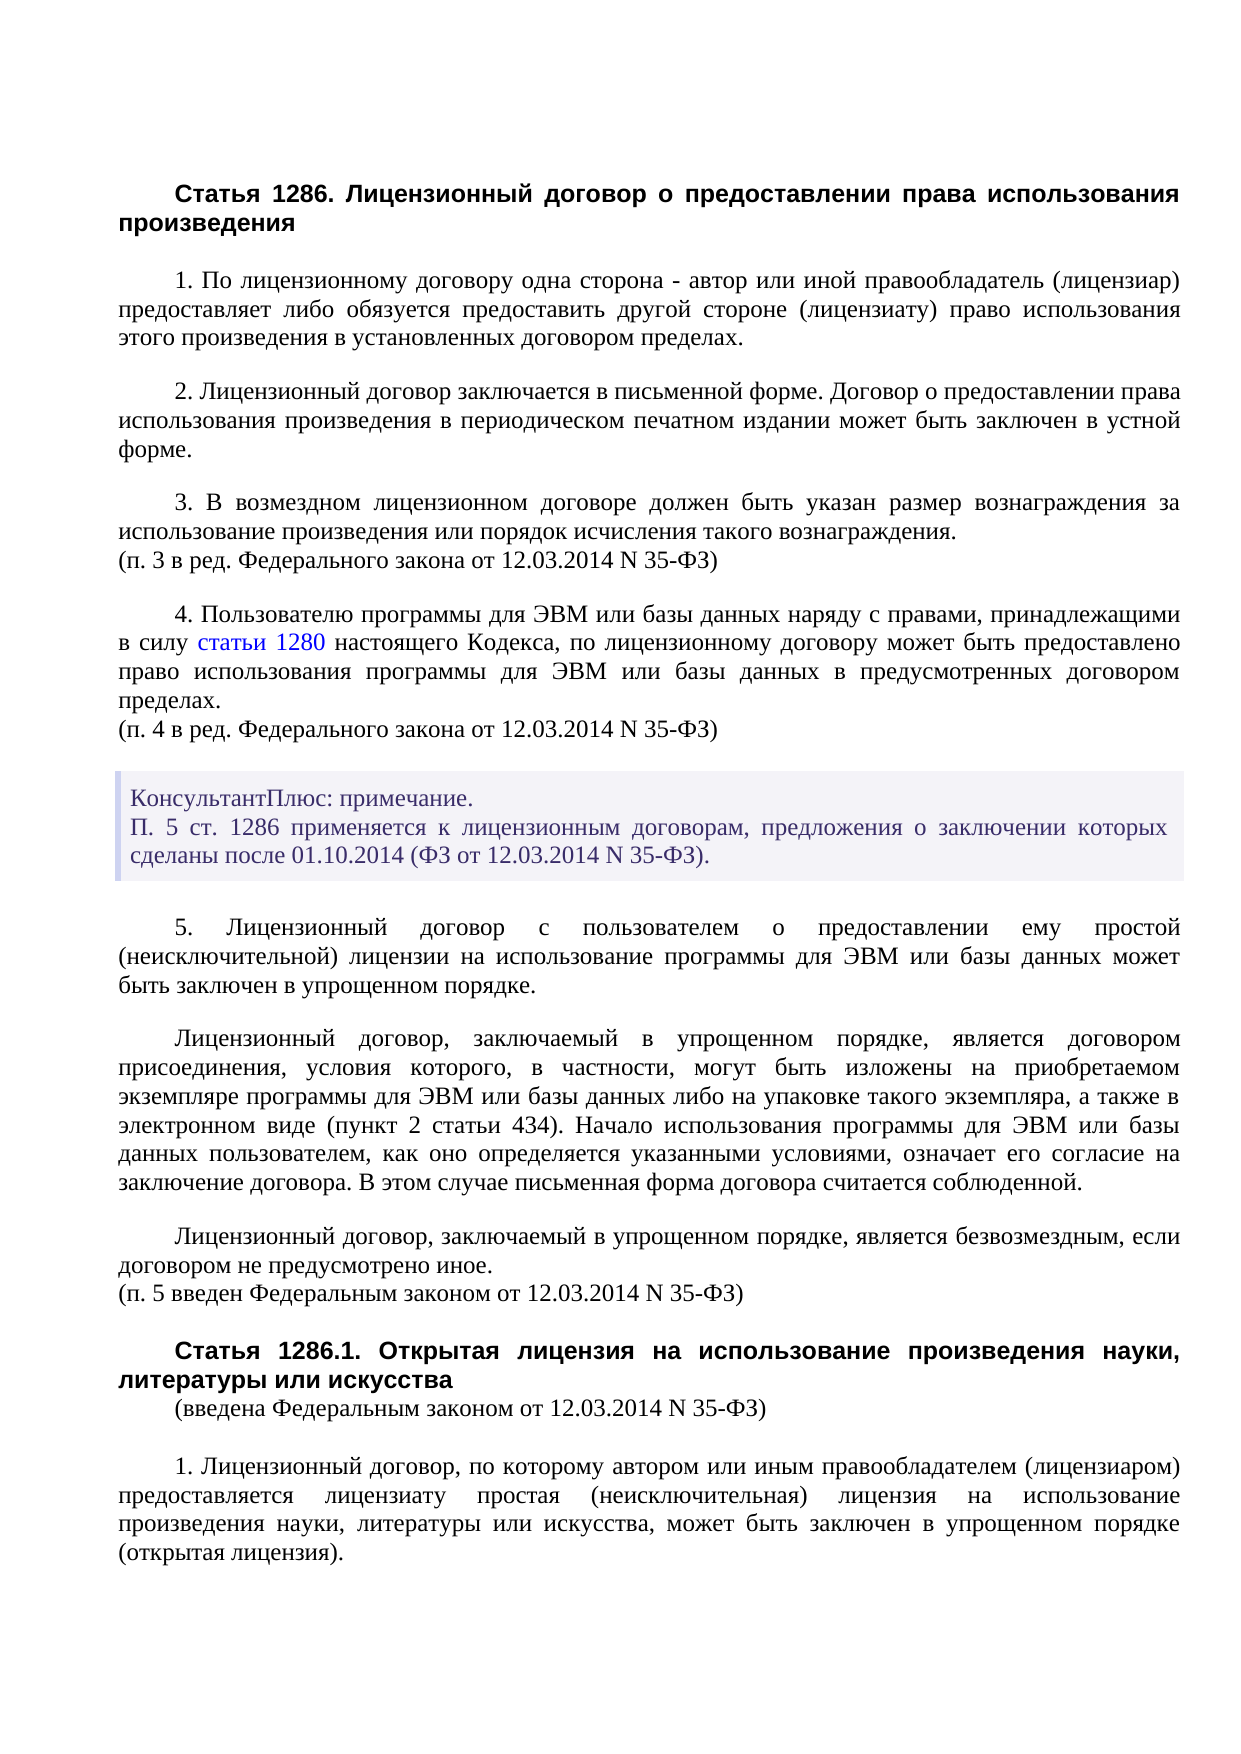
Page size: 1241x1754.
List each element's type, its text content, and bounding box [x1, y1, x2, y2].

text 3. В возмездном лицензионном договоре должен быть указан размер вознаграждения за использование произведения или порядок исчисления такого вознаграждения. [118, 487, 1181, 545]
text 2. Лицензионный договор заключается в письменной форме. Договор о предоставлении права использования произведения в периодическом печатном издании может быть заключен в устной форме. [118, 376, 1181, 462]
text 1. По лицензионному договору одна сторона - автор или иной правообладатель (лицензиар) предоставляет либо обязуется предоставить другой стороне (лицензиату) право использования этого произведения в установленных договором пределах. [118, 265, 1181, 351]
text (п. 4 в ред. Федерального закона от 12.03.2014 N 35-ФЗ) [118, 714, 1181, 742]
text 4. Пользователю программы для ЭВМ или базы данных наряду с правами, принадлежащими в силу статьи 1280 настоящего Кодекса, по лицензионному договору может быть предоставлено право использования программы для ЭВМ или базы данных в предусмотренных договором пределах. [118, 599, 1181, 714]
title Статья 1286. Лицензионный договор о предоставлении права использования произведения [118, 179, 1181, 236]
text (п. 5 введен Федеральным законом от 12.03.2014 N 35-ФЗ) [118, 1278, 1181, 1307]
text Лицензионный договор, заключаемый в упрощенном порядке, является безвозмездным, если договором не предусмотрено иное. [118, 1221, 1181, 1278]
text 5. Лицензионный договор с пользователем о предоставлении ему простой (неисключительной) лицензии на использование программы для ЭВМ или базы данных может быть заключен в упрощенном порядке. [118, 912, 1181, 998]
title Статья 1286.1. Открытая лицензия на использование произведения науки, литературы или искусства [118, 1336, 1181, 1393]
text (введена Федеральным законом от 12.03.2014 N 35-ФЗ) [118, 1393, 1181, 1422]
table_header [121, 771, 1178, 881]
text 1. Лицензионный договор, по которому автором или иным правообладателем (лицензиаром) предоставляется лицензиату простая (неисключительная) лицензия на использование произведения науки, литературы или искусства, может быть заключен в упрощенном порядке (открытая лицензия). [118, 1451, 1181, 1566]
text Лицензионный договор, заключаемый в упрощенном порядке, является договором присоединения, условия которого, в частности, могут быть изложены на приобретаемом экземпляре программы для ЭВМ или базы данных либо на упаковке такого экземпляра, а также в электронном виде (пункт 2 статьи 434). Начало использования программы для ЭВМ или базы данных пользователем, как оно определяется указанными условиями, означает его согласие на заключение договора. В этом случае письменная форма договора считается соблюденной. [118, 1023, 1181, 1196]
text (п. 3 в ред. Федерального закона от 12.03.2014 N 35-ФЗ) [118, 545, 1181, 574]
